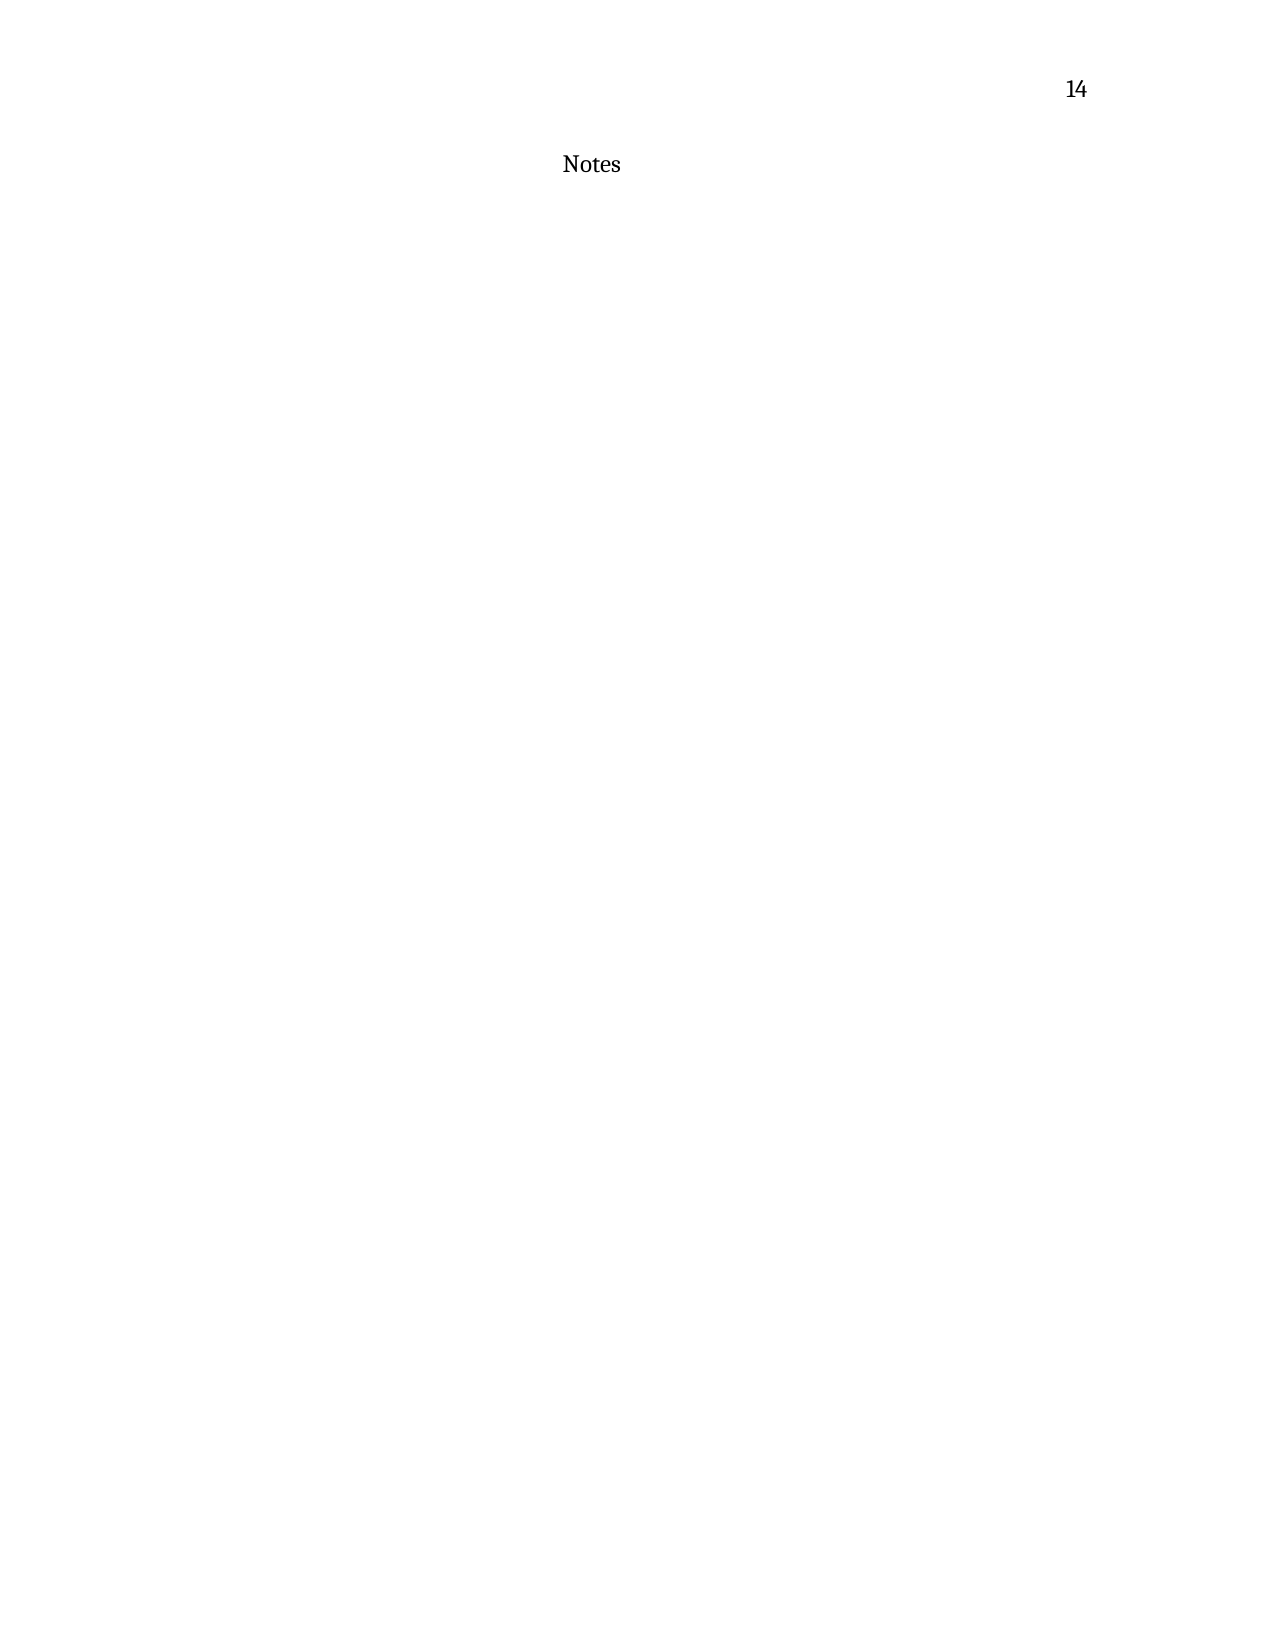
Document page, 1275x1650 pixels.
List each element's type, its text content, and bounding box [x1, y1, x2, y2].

text Notes [187, 150, 1087, 179]
